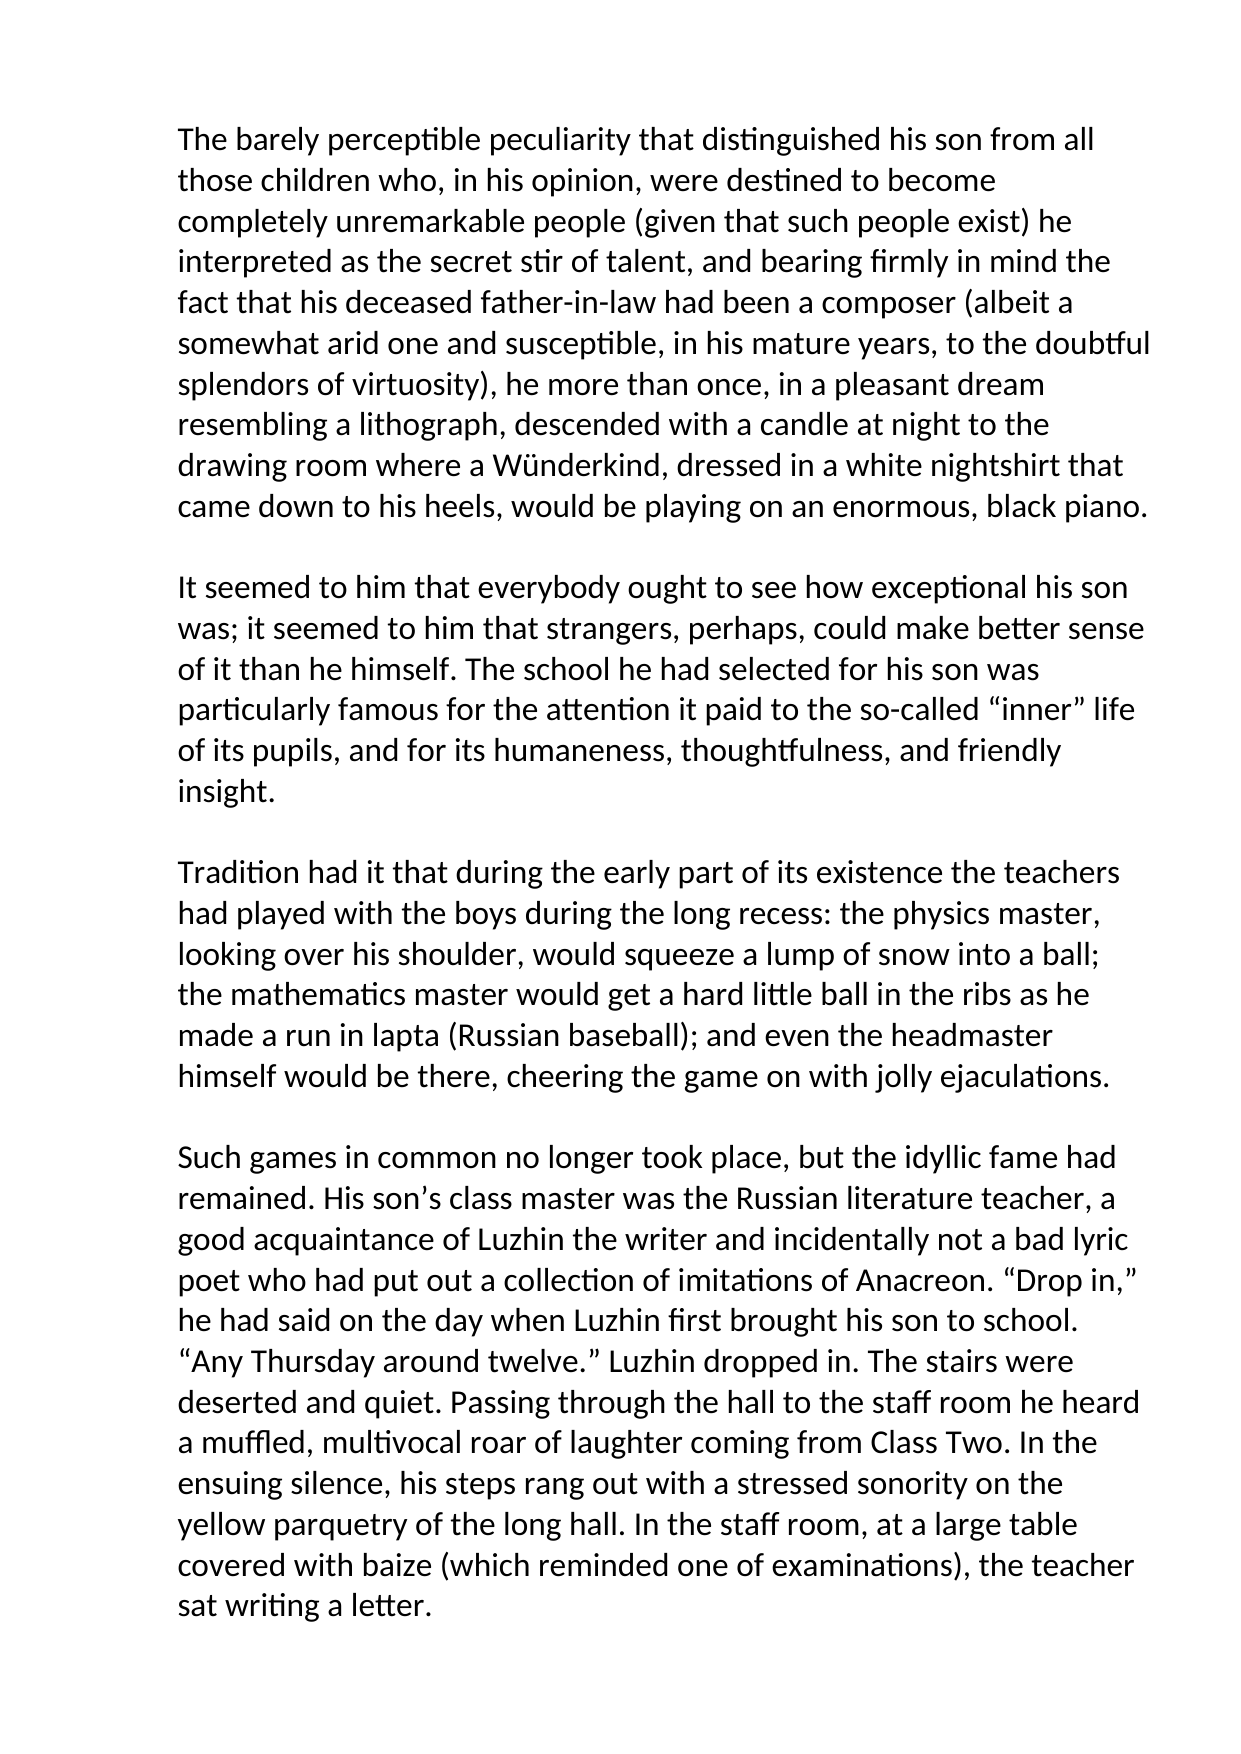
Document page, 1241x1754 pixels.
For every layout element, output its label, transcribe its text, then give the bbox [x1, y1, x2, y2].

text The barely perceptible peculiarity that distinguished his son from all those children who, in his opinion, were destined to become completely unremarkable people (given that such people exist) he interpreted as the secret stir of talent, and bearing firmly in mind the fact that his deceased father-in-law had been a composer (albeit a somewhat arid one and susceptible, in his mature years, to the doubtful splendors of virtuosity), he more than once, in a pleasant dream resembling a lithograph, descended with a candle at night to the drawing room where a Wünderkind, dressed in a white nightshirt that came down to his heels, would be playing on an enormous, black piano. [177, 118, 1152, 525]
text It seemed to him that everybody ought to see how exceptional his son was; it seemed to him that strangers, perhaps, could make better sense of it than he himself. The school he had selected for his son was particularly famous for the attention it paid to the so-called “inner” life of its pupils, and for its humaneness, thoughtfulness, and friendly insight. [177, 566, 1152, 811]
text Tradition had it that during the early part of its existence the teachers had played with the boys during the long recess: the physics master, looking over his shoulder, would squeeze a lump of snow into a ball; the mathematics master would get a hard little ball in the ribs as he made a run in lapta (Russian baseball); and even the headmaster himself would be there, cheering the game on with jolly ejaculations. [177, 851, 1152, 1096]
text Such games in common no longer took place, but the idyllic fame had remained. His son’s class master was the Russian literature teacher, a good acquaintance of Luzhin the writer and incidentally not a bad lyric poet who had put out a collection of imitations of Anacreon. “Drop in,” he had said on the day when Luzhin first brought his son to school. “Any Thursday around twelve.” Luzhin dropped in. The stairs were deserted and quiet. Passing through the hall to the staff room he heard a muffled, multivocal roar of laughter coming from Class Two. In the ensuing silence, his steps rang out with a stressed sonority on the yellow parquetry of the long hall. In the staff room, at a large table covered with baize (which reminded one of examinations), the teacher sat writing a letter. [177, 1136, 1152, 1625]
